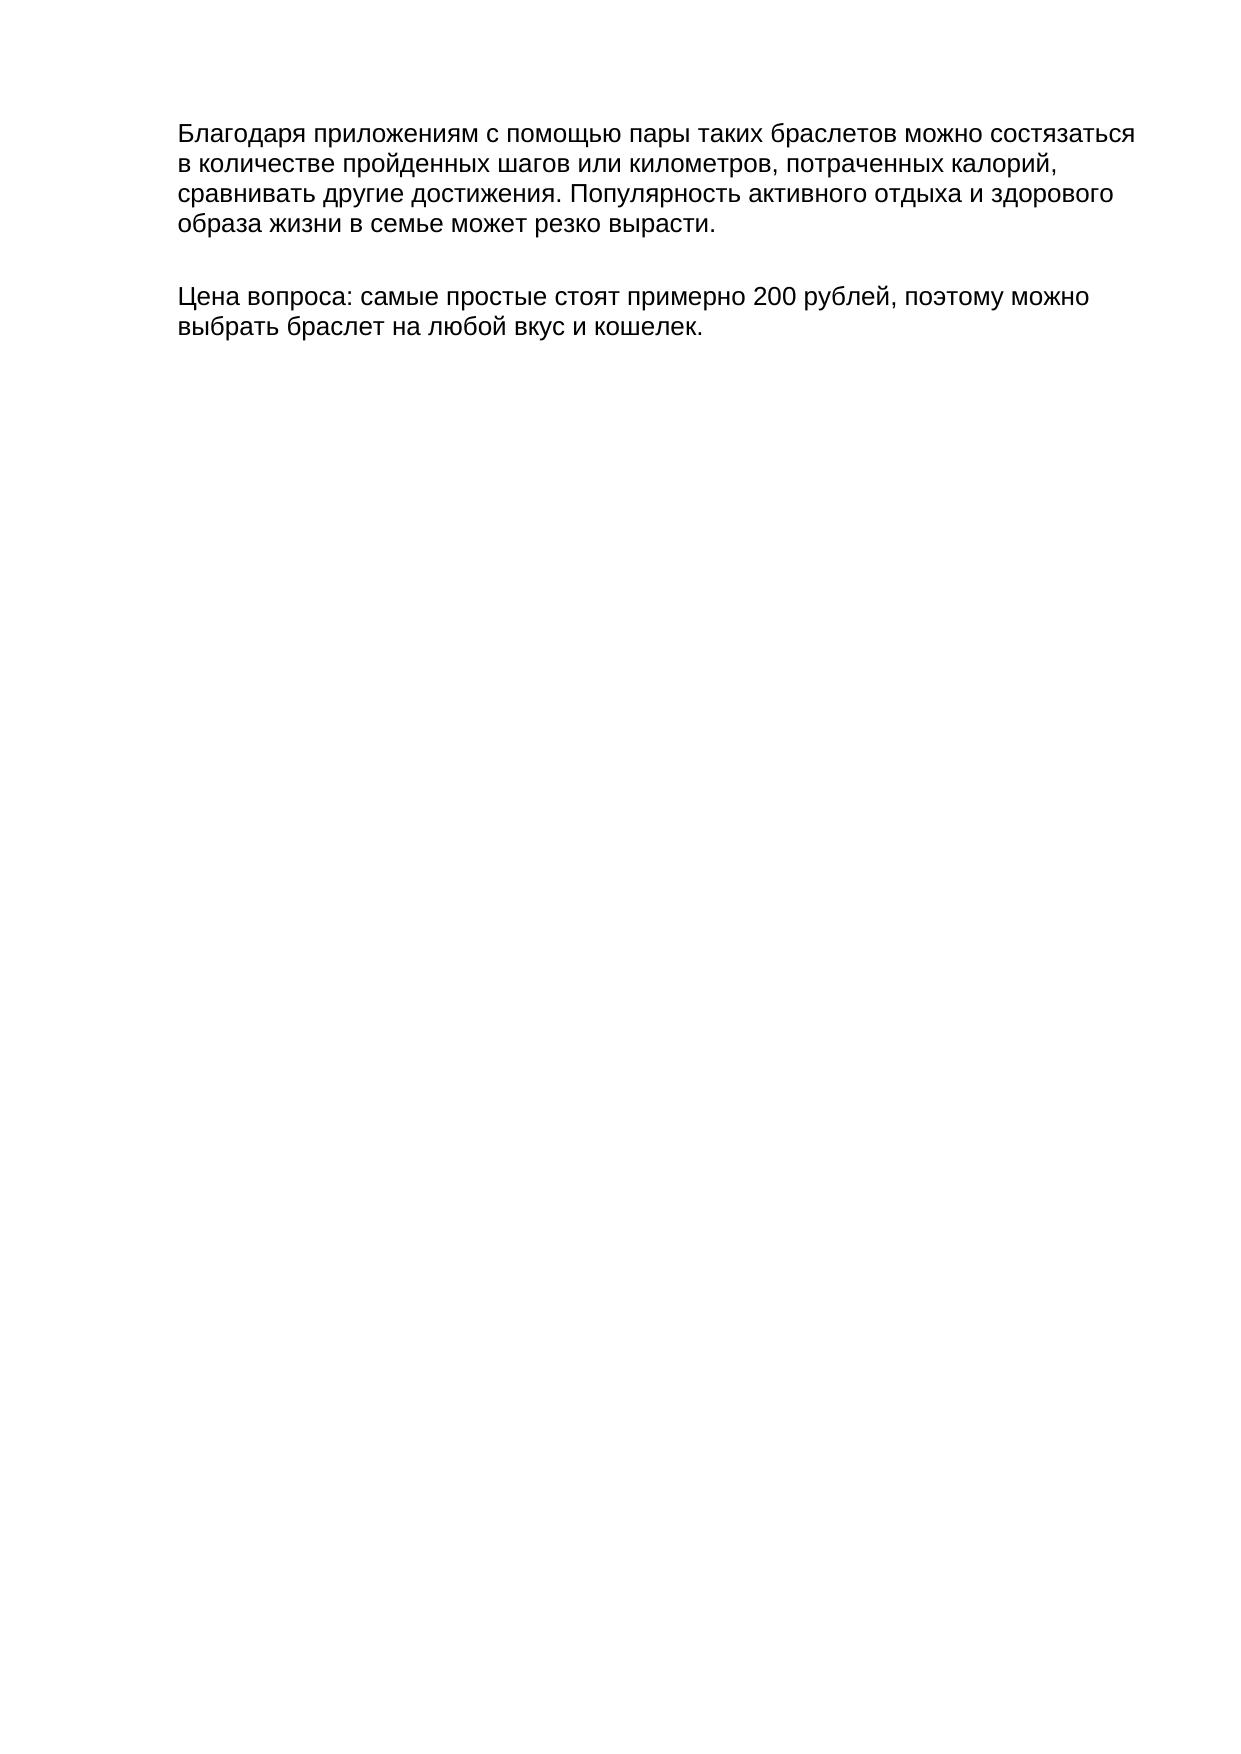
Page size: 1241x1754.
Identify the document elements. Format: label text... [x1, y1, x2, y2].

text Благодаря приложениям с помощью пары таких браслетов можно состязаться в количестве пройденных шагов или километров, потраченных калорий, сравнивать другие достижения. Популярность активного отдыха и здорового образа жизни в семье может резко вырасти. [177, 118, 1152, 238]
text Цена вопроса: самые простые стоят примерно 200 рублей, поэтому можно выбрать браслет на любой вкус и кошелек. [177, 281, 1152, 341]
